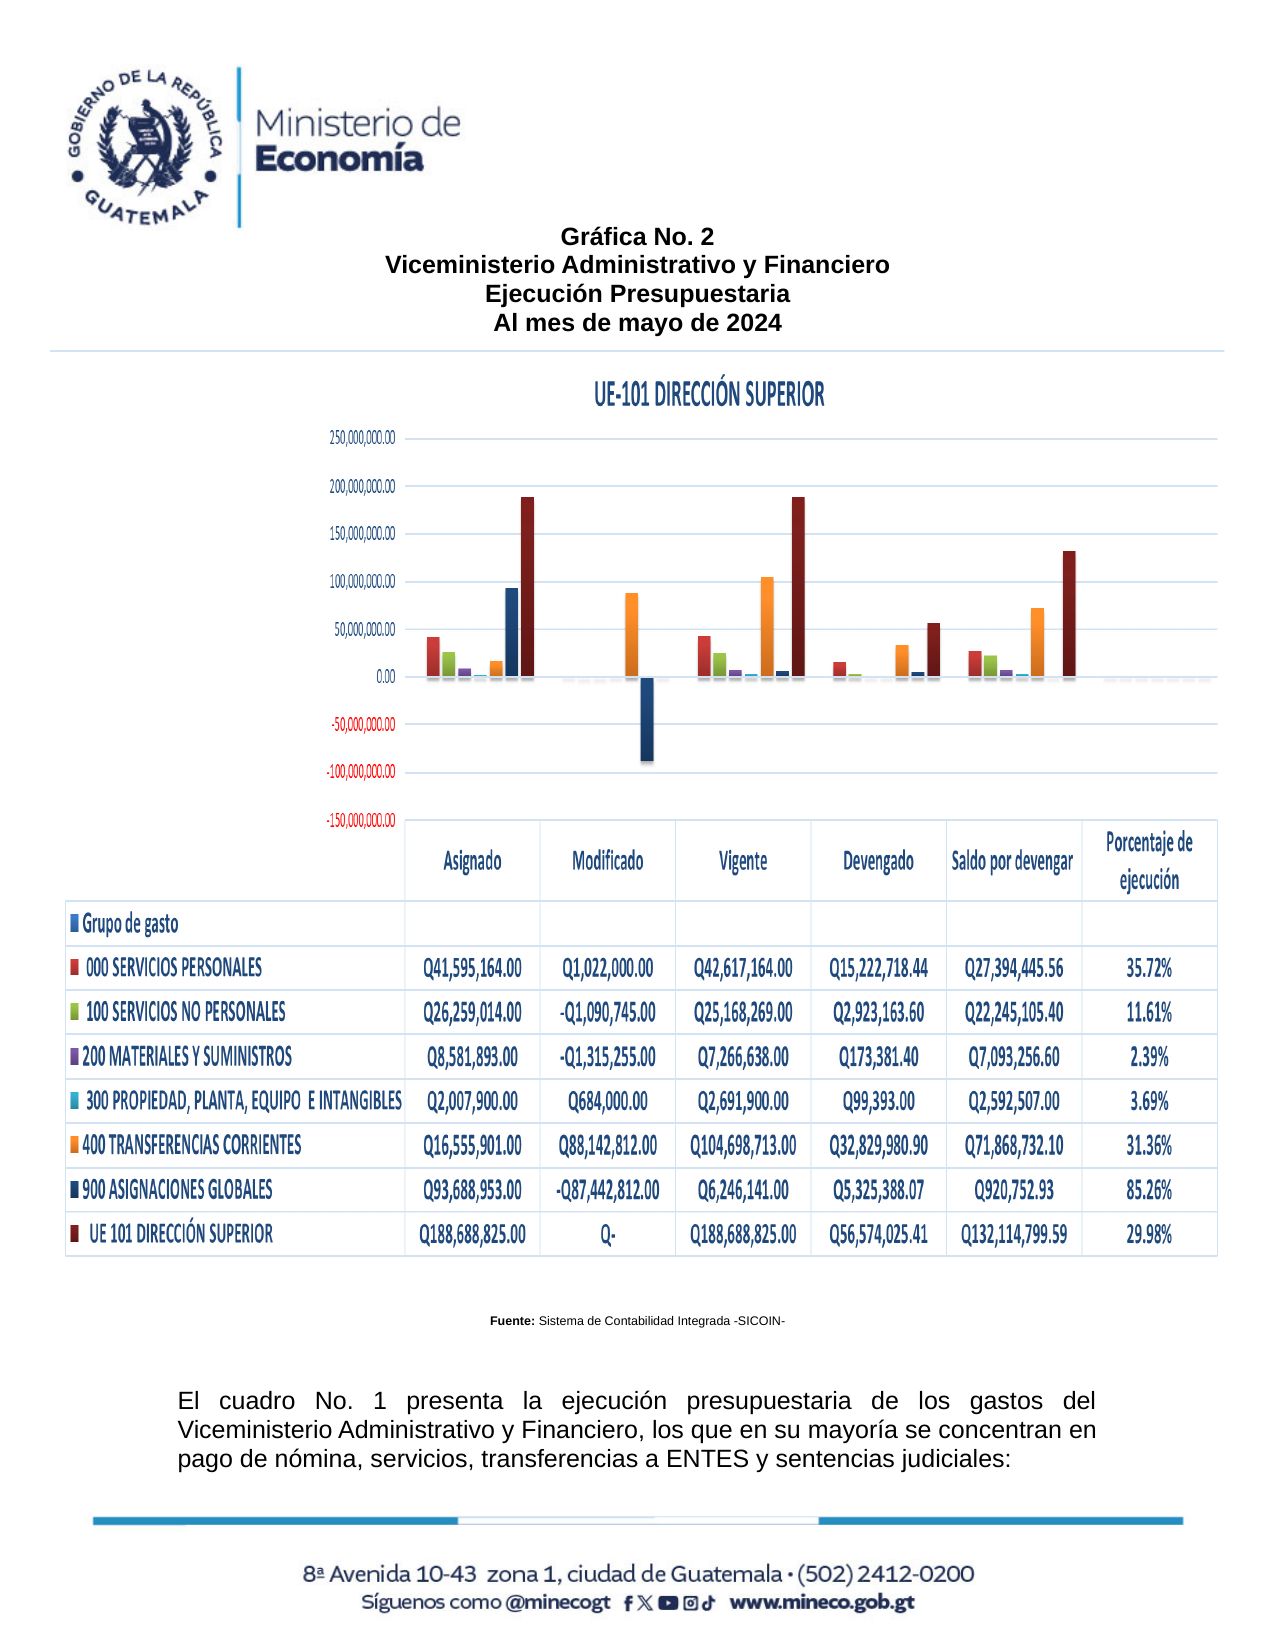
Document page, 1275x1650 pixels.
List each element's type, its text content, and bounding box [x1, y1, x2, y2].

picture [0, 42, 1272, 253]
text Ejecución Presupuestaria [177, 279, 1098, 308]
text Viceministerio Administrativo y Financiero [177, 250, 1098, 279]
picture [0, 1500, 1275, 1650]
text Al mes de mayo de 2024 [177, 308, 1098, 337]
text Gráfica No. 2 [177, 222, 1098, 250]
text Fuente: Sistema de Contabilidad Integrada -SICOIN- [177, 1314, 1098, 1328]
text El cuadro No. 1 presenta la ejecución presupuestaria de los gastos del Viceministerio Administrativo y Financiero, los que en su mayoría se concentran en pago de nómina, servicios, transferencias a ENTES y sentencias judiciales: [177, 1386, 1098, 1474]
picture [49, 350, 1223, 1264]
